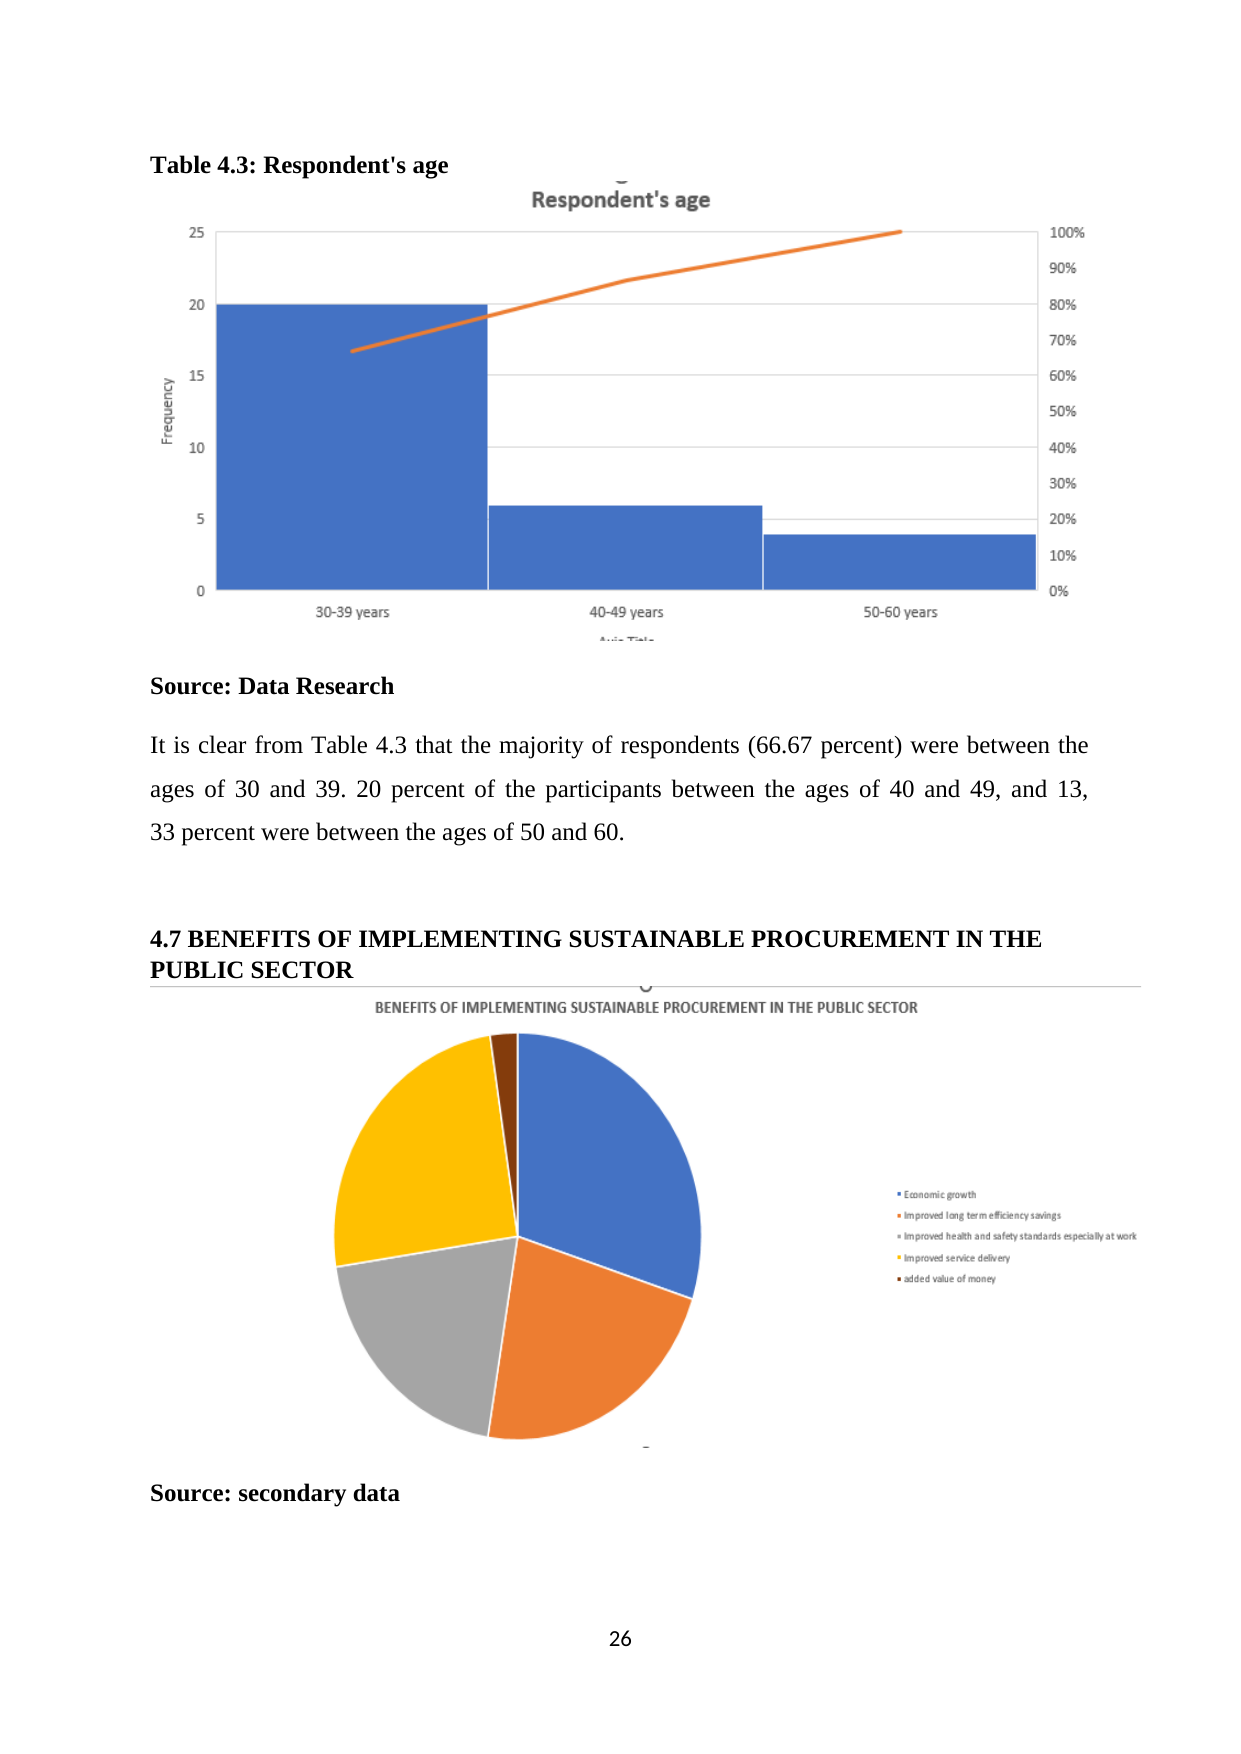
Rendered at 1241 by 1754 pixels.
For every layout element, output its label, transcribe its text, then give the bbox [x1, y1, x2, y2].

text Source: Data Research [150, 671, 1090, 699]
text Source: secondary data [150, 1478, 1090, 1507]
text It is clear from Table 4.3 that the majority of respondents (66.67 percent) were between the ages of 30 and 39. 20 percent of the participants between the ages of 40 and 49, and 13, 33 percent were between the ages of 50 and 60. [150, 731, 1090, 846]
picture [150, 181, 1091, 641]
subtitle Table 4.3: Respondent's age [150, 150, 1090, 179]
picture [150, 986, 1142, 1448]
subtitle 4.7 BENEFITS OF IMPLEMENTING SUSTAINABLE PROCUREMENT IN THE PUBLIC SECTOR [150, 924, 1090, 984]
